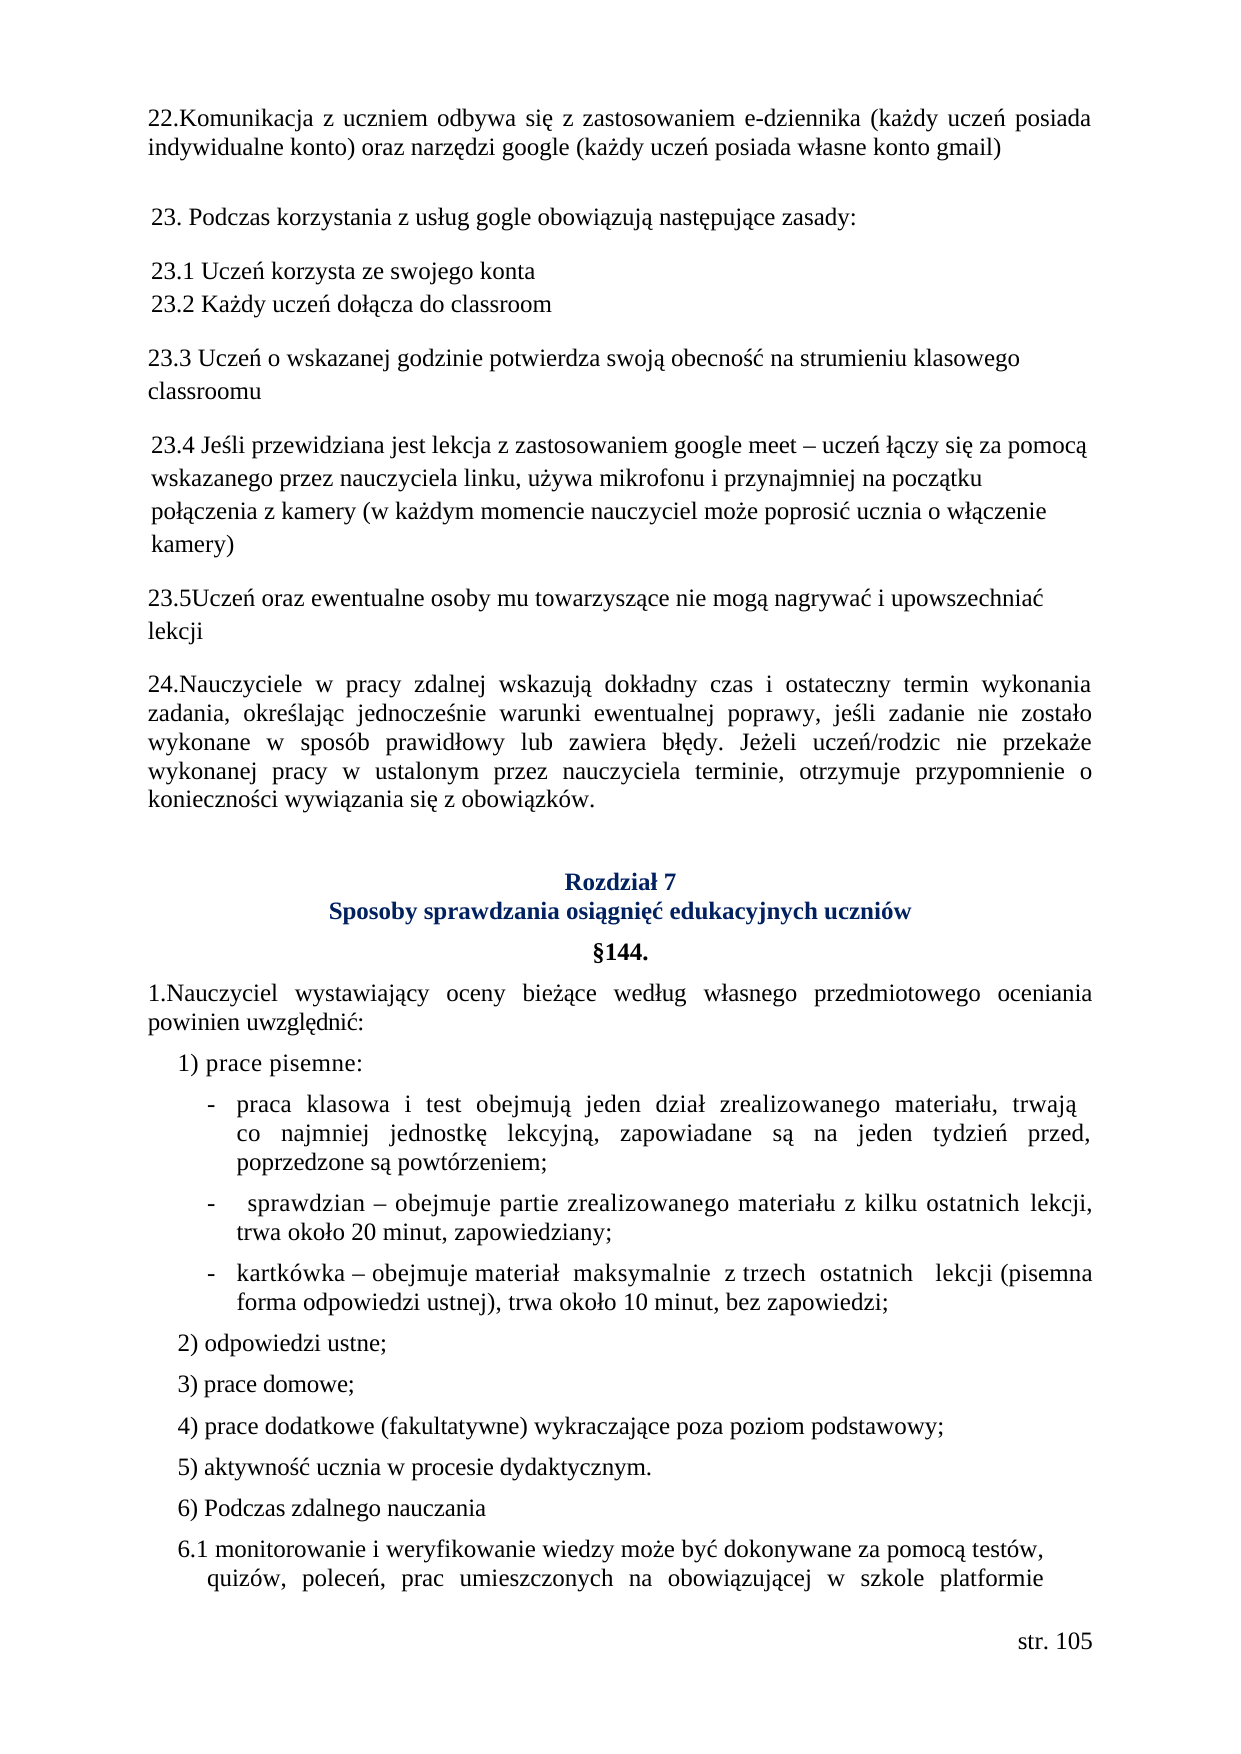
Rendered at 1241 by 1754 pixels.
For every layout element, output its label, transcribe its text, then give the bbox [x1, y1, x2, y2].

text 23.5Uczeń oraz ewentualne osoby mu towarzyszące nie mogą nagrywać i upowszechniać lekcji [148, 583, 1093, 644]
text 23.3 Uczeń o wskazanej godzinie potwierdza swoją obecność na strumieniu klasowego classroomu [148, 343, 1093, 405]
text 1) prace pisemne: [177, 1048, 1093, 1077]
text 5) aktywność ucznia w procesie dydaktycznym. [177, 1452, 1044, 1481]
text 24.Nauczyciele w pracy zdalnej wskazują dokładny czas i ostateczny termin wykonania zadania, określając jednocześnie warunki ewentualnej poprawy, jeśli zadanie nie zostało wykonane w sposób prawidłowy lub zawiera błędy. Jeżeli uczeń/rodzic nie przekaże wykonanej pracy w ustalonym przez nauczyciela terminie, otrzymuje przypomnienie o konieczności wywiązania się z obowiązków. [148, 669, 1093, 813]
text §144. [148, 937, 1093, 966]
text 6) Podczas zdalnego nauczania [177, 1493, 1044, 1522]
text 4) prace dodatkowe (fakultatywne) wykraczające poza poziom podstawowy; [177, 1411, 1078, 1439]
text 23. Podczas korzystania z usług gogle obowiązują następujące zasady: [151, 202, 1093, 231]
text 2) odpowiedzi ustne; [177, 1328, 1093, 1357]
text 3) prace domowe; [177, 1369, 469, 1398]
text 22.Komunikacja z uczniem odbywa się z zastosowaniem e-dziennika (każdy uczeń posiada indywidualne konto) oraz narzędzi google (każdy uczeń posiada własne konto gmail) [148, 103, 1093, 161]
list Uczeń korzysta ze swojego konta [151, 256, 1093, 285]
text - praca klasowa i test obejmują jeden dział zrealizowanego materiału, trwają co najmniej jednostkę lekcyjną, zapowiadane są na jeden tydzień przed, poprzedzone są powtórzeniem; [207, 1089, 1093, 1176]
text - kartkówka – obejmuje materiał maksymalnie z trzech ostatnich lekcji (pisemna forma odpowiedzi ustnej), trwa około 10 minut, bez zapowiedzi; [207, 1258, 1093, 1316]
text 1.Nauczyciel wystawiający oceny bieżące według własnego przedmiotowego oceniania powinien uwzględnić: [148, 978, 1093, 1036]
text 23.2 Każdy uczeń dołącza do classroom [151, 289, 1093, 318]
subtitle Rozdział 7 Sposoby sprawdzania osiągnięć edukacyjnych uczniów [148, 867, 1093, 924]
text - sprawdzian – obejmuje partie zrealizowanego materiału z kilku ostatnich lekcji, trwa około 20 minut, zapowiedziany; [207, 1188, 1093, 1246]
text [177, 1534, 1044, 1592]
text 23.4 Jeśli przewidziana jest lekcja z zastosowaniem google meet – uczeń łączy się za pomocą wskazanego przez nauczyciela linku, używa mikrofonu i przynajmniej na początku połączenia z kamery (w każdym momencie nauczyciel może poprosić ucznia o włączenie kamery) [151, 430, 1093, 558]
